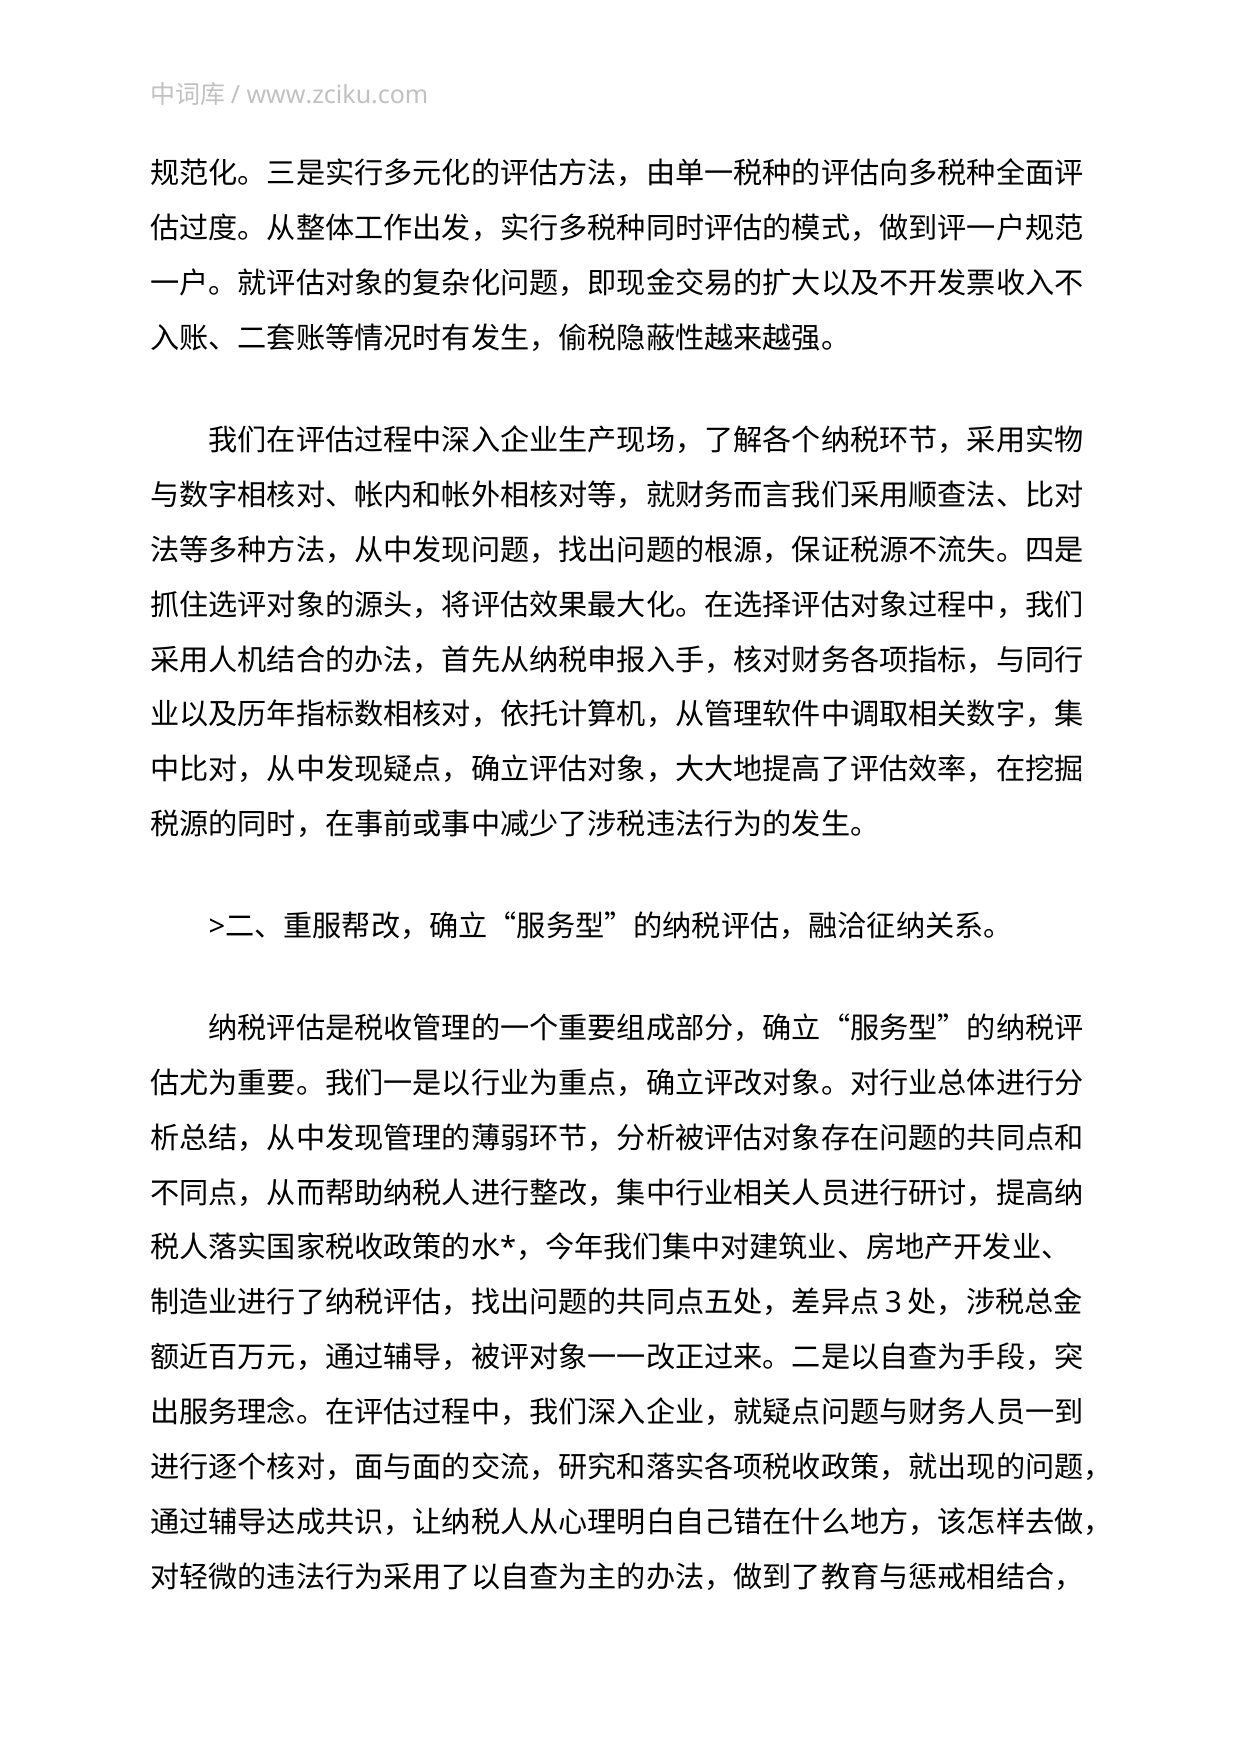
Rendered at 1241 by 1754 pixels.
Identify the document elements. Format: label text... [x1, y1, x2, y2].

text >二、重服帮改，确立“服务型”的纳税评估，融洽征纳关系。 [150, 902, 1090, 945]
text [150, 150, 1090, 357]
text 我们在评估过程中深入企业生产现场，了解各个纳税环节，采用实物与数字相核对、帐内和帐外相核对等，就财务而言我们采用顺查法、比对法等多种方法，从中发现问题，找出问题的根源，保证税源不流失。四是抓住选评对象的源头，将评估效果最大化。在选择评估对象过程中，我们采用人机结合的办法，首先从纳税申报入手，核对财务各项指标，与同行业以及历年指标数相核对，依托计算机，从管理软件中调取相关数字，集中比对，从中发现疑点，确立评估对象，大大地提高了评估效率，在挖掘税源的同时，在事前或事中减少了涉税违法行为的发生。 [150, 416, 1090, 843]
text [150, 1004, 1090, 1596]
